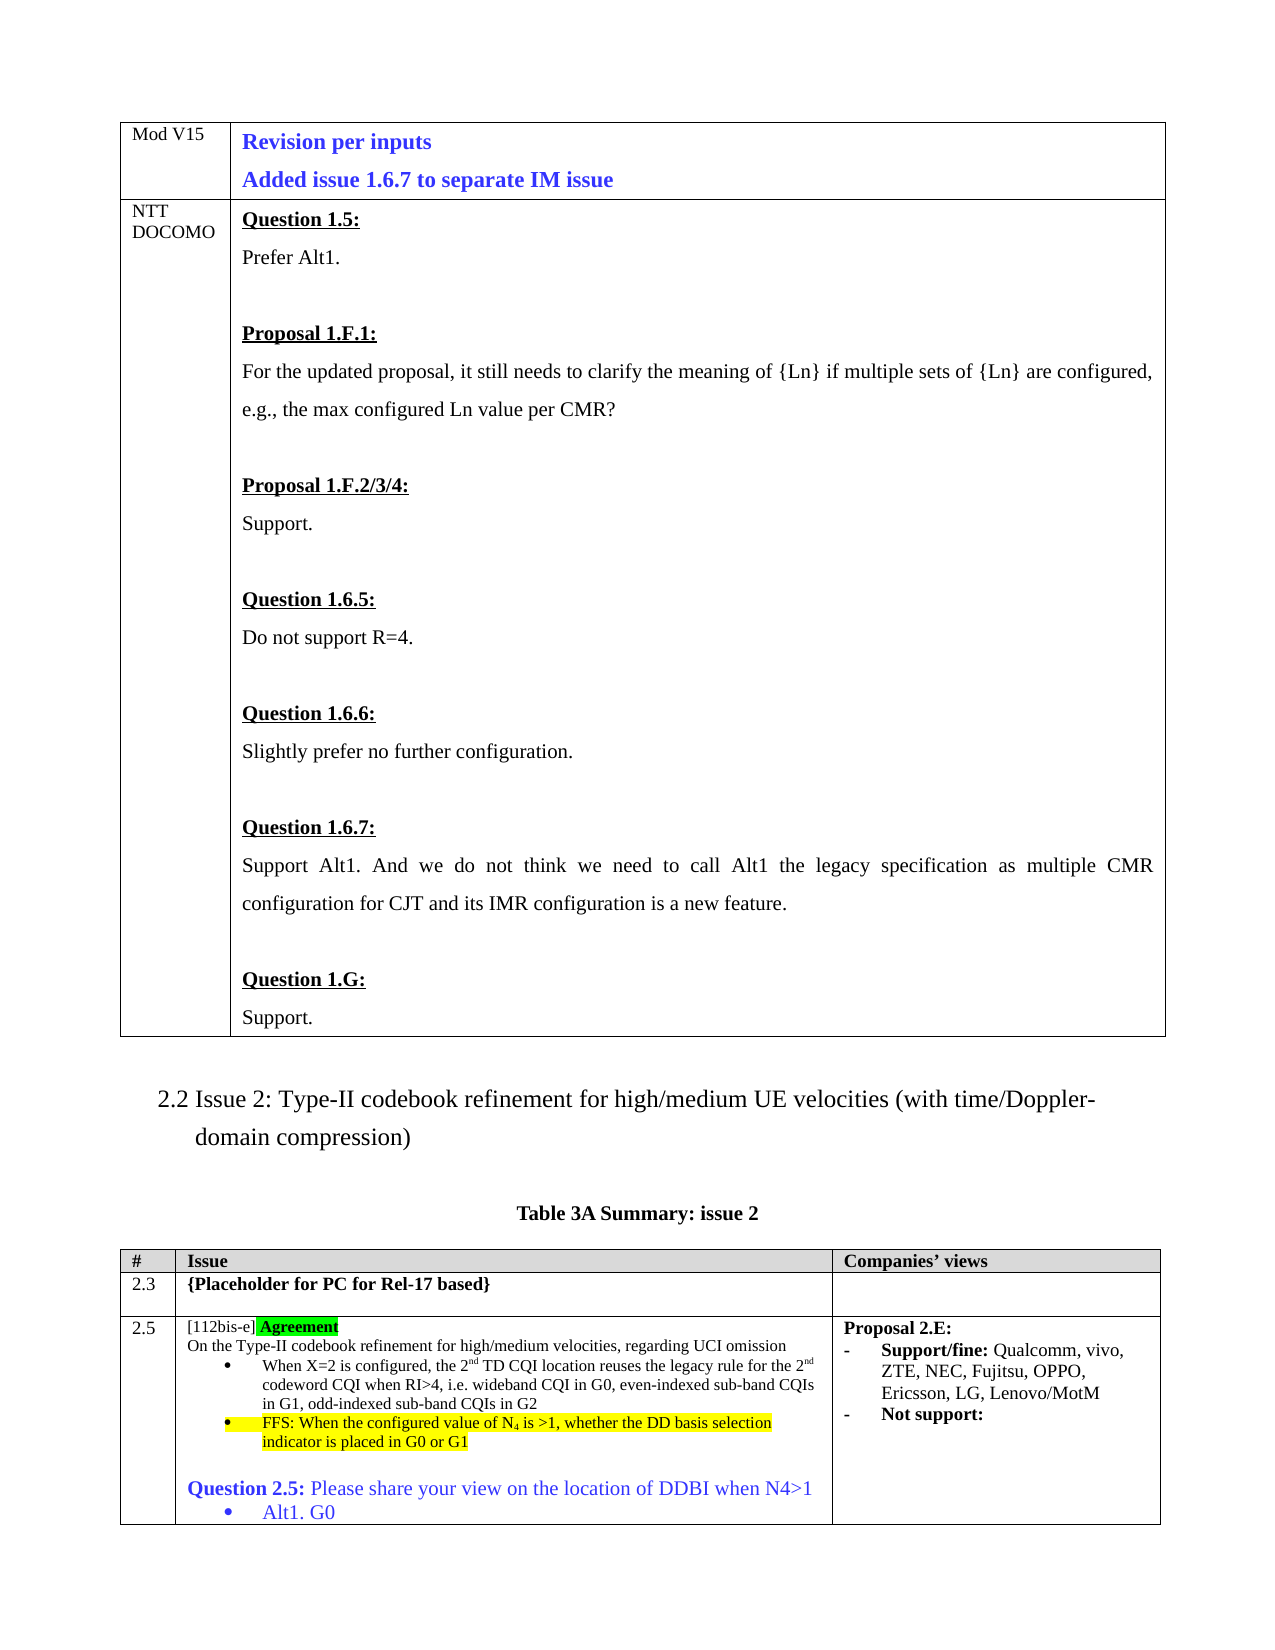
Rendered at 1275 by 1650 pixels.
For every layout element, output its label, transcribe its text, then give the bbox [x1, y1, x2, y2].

table_header # [121, 1250, 175, 1272]
table_cell 2.3 [121, 1273, 175, 1316]
table_cell [833, 1273, 1160, 1316]
table_header Issue [176, 1250, 832, 1272]
table_header Companies’ views [833, 1250, 1160, 1272]
table_cell Question 1.5: Prefer Alt1. Proposal 1.F.1: For the updated proposal, it still needs to clarify the meaning of {Ln} if multiple sets of {Ln} are configured, e.g., the max configured Ln value per CMR? Proposal 1.F.2/3/4: Support. Question 1.6.5: Do not support R=4. Question 1.6.6: Slightly prefer no further configuration. Question 1.6.7: Support Alt1. And we do not think we need to call Alt1 the legacy specification as multiple CMR configuration for CJT and its IMR configuration is a new feature. Question 1.G: Support. [231, 200, 1165, 1036]
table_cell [176, 1317, 832, 1524]
table_cell 2.5 [121, 1317, 175, 1524]
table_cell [833, 1317, 1160, 1524]
table_cell {Placeholder for PC for Rel-17 based} [176, 1273, 832, 1316]
table_cell NTT DOCOMO [121, 200, 230, 1036]
table_cell Mod V15 [121, 123, 230, 199]
text Table 3A Summary: issue 2 [120, 1193, 1155, 1231]
table_cell Revision per inputs Added issue 1.6.7 to separate IM issue [231, 123, 1165, 199]
subtitle Issue 2: Type-II codebook refinement for high/medium UE velocities (with time/Doppler-domain compression) [157, 1079, 1155, 1155]
